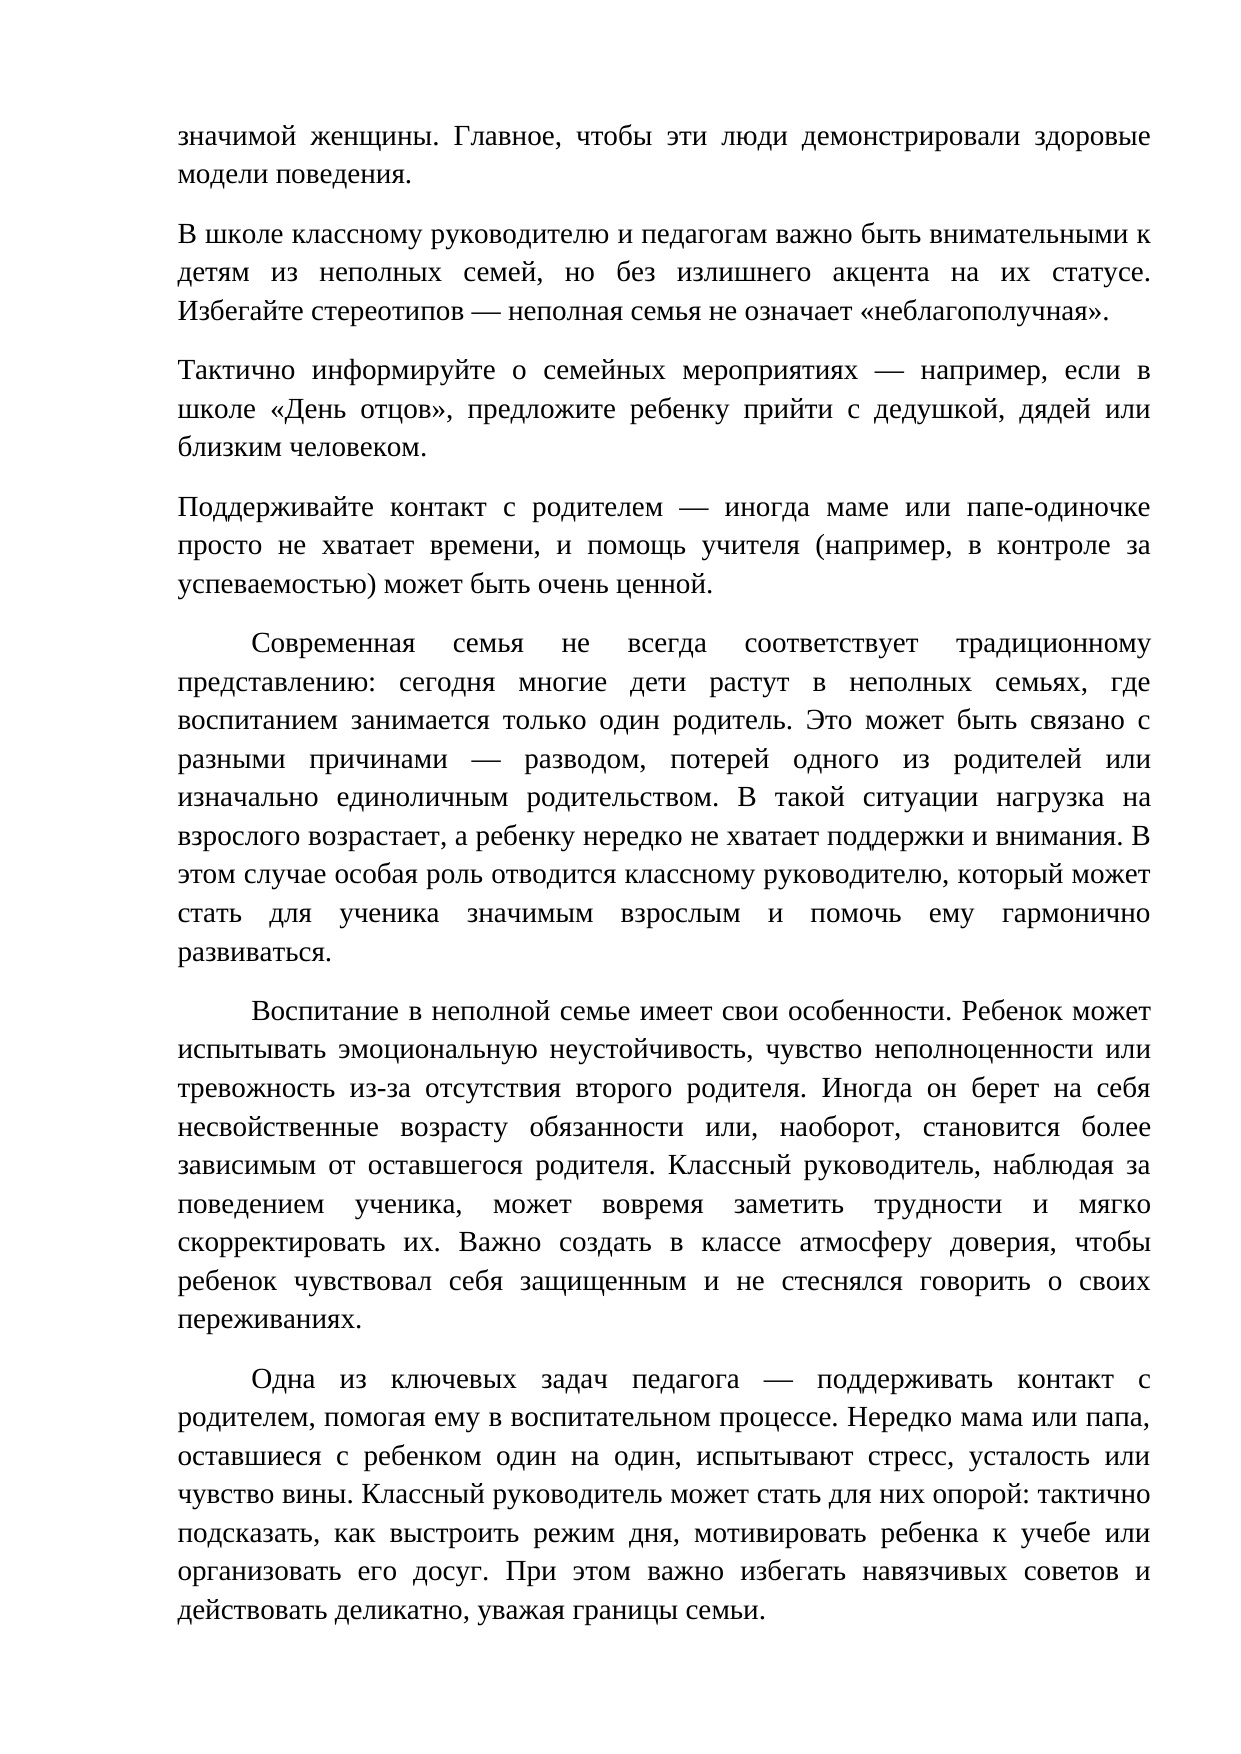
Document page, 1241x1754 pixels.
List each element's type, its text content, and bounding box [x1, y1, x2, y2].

text Одна из ключевых задач педагога — поддерживать контакт с родителем, помогая ему в воспитательном процессе. Нередко мама или папа, оставшиеся с ребенком один на один, испытывают стресс, усталость или чувство вины. Классный руководитель может стать для них опорой: тактично подсказать, как выстроить режим дня, мотивировать ребенка к учебе или организовать его досуг. При этом важно избегать навязчивых советов и действовать деликатно, уважая границы семьи. [177, 1361, 1152, 1626]
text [177, 118, 1152, 190]
text Воспитание в неполной семье имеет свои особенности. Ребенок может испытывать эмоциональную неустойчивость, чувство неполноценности или тревожность из-за отсутствия второго родителя. Иногда он берет на себя несвойственные возрасту обязанности или, наоборот, становится более зависимым от оставшегося родителя. Классный руководитель, наблюдая за поведением ученика, может вовремя заметить трудности и мягко скорректировать их. Важно создать в классе атмосферу доверия, чтобы ребенок чувствовал себя защищенным и не стеснялся говорить о своих переживаниях. [177, 993, 1152, 1335]
text В школе классному руководителю и педагогам важно быть внимательными к детям из неполных семей, но без излишнего акцента на их статусе. Избегайте стереотипов — неполная семья не означает «неблагополучная». [177, 216, 1152, 327]
text Тактично информируйте о семейных мероприятиях — например, если в школе «День отцов», предложите ребенку прийти с дедушкой, дядей или близким человеком. [177, 352, 1152, 463]
text Современная семья не всегда соответствует традиционному представлению: сегодня многие дети растут в неполных семьях, где воспитанием занимается только один родитель. Это может быть связано с разными причинами — разводом, потерей одного из родителей или изначально единоличным родительством. В такой ситуации нагрузка на взрослого возрастает, а ребенку нередко не хватает поддержки и внимания. В этом случае особая роль отводится классному руководителю, который может стать для ученика значимым взрослым и помочь ему гармонично развиваться. [177, 625, 1152, 967]
text Поддерживайте контакт с родителем — иногда маме или папе-одиночке просто не хватает времени, и помощь учителя (например, в контроле за успеваемостью) может быть очень ценной. [177, 489, 1152, 599]
